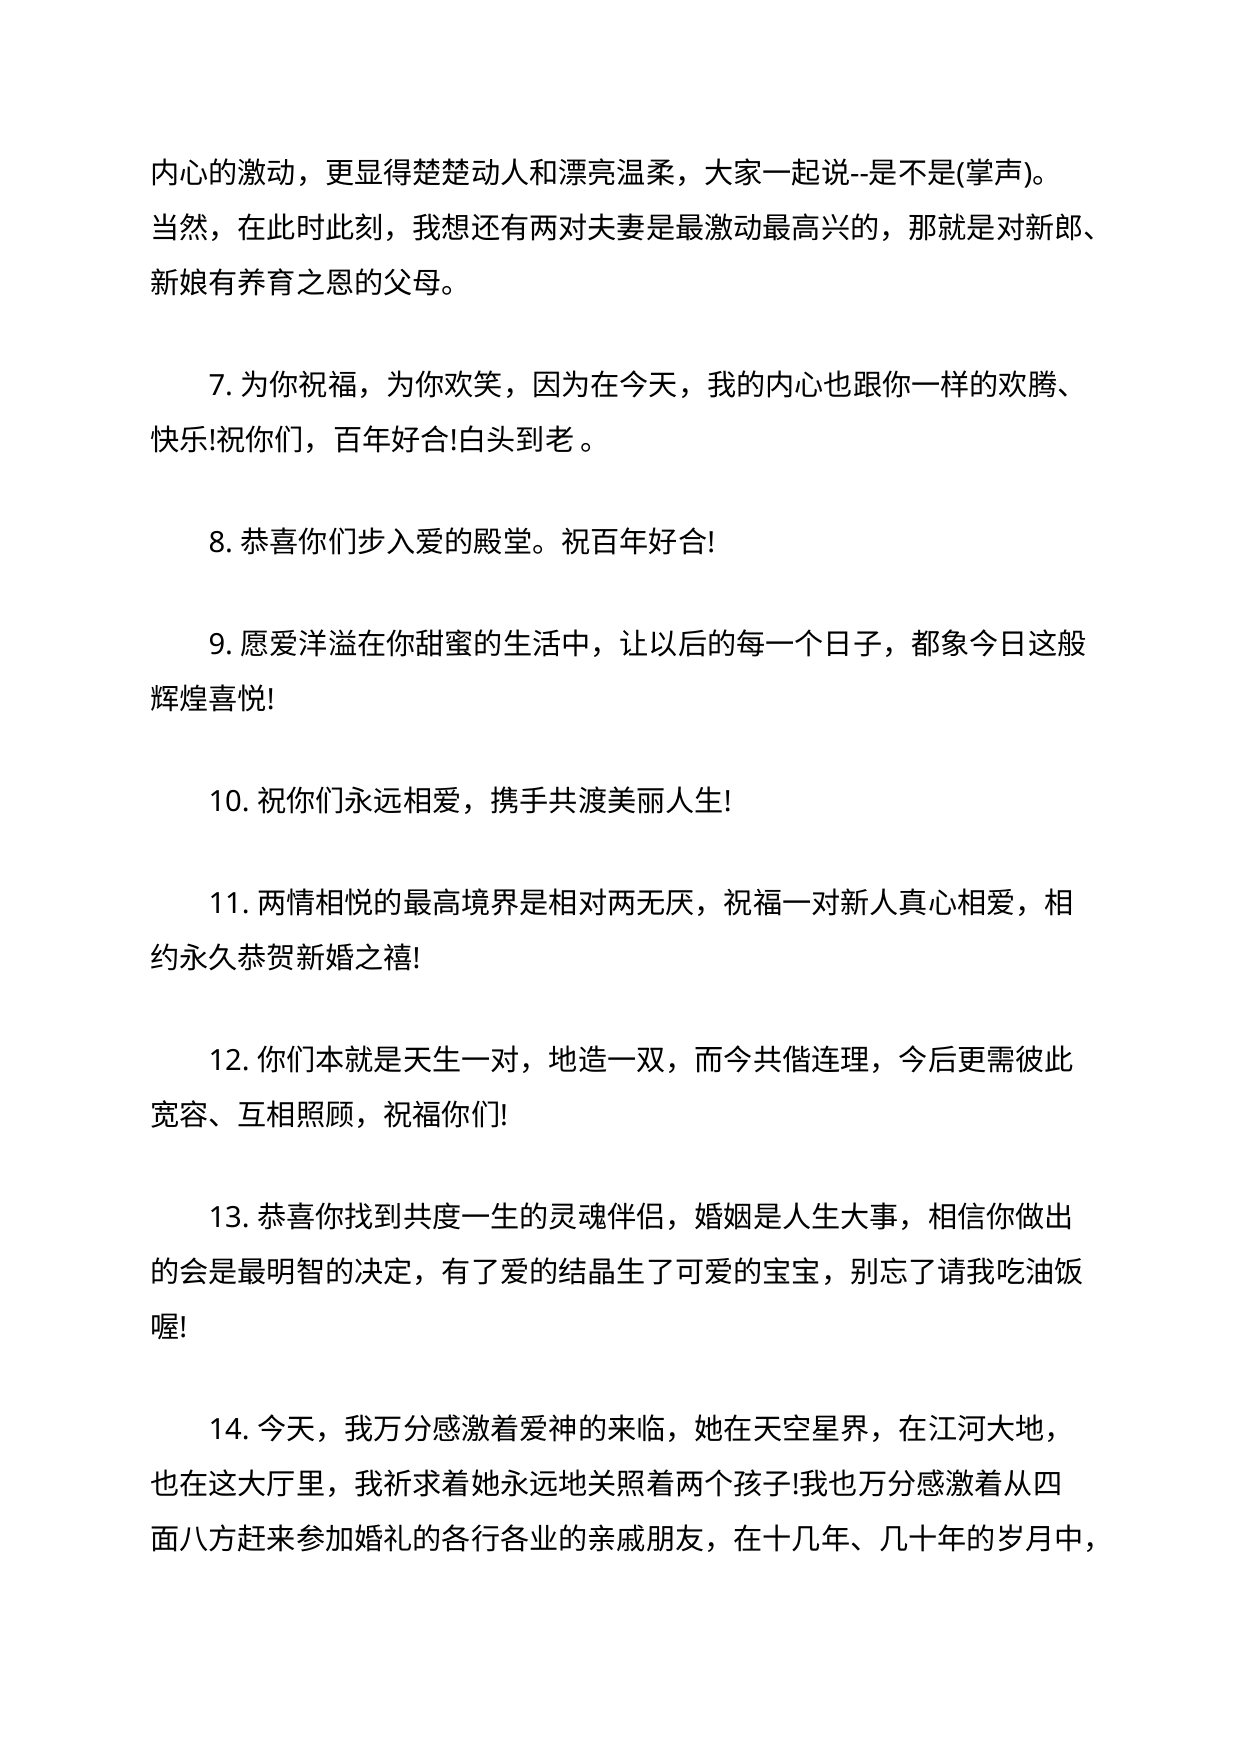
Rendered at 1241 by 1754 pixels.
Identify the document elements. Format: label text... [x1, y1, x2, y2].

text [150, 1405, 1090, 1558]
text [150, 150, 1090, 302]
text 8. 恭喜你们步入爱的殿堂。祝百年好合! [150, 519, 1090, 561]
text 9. 愿爱洋溢在你甜蜜的生活中，让以后的每一个日子，都象今日这般辉煌喜悦! [150, 621, 1090, 718]
text 13. 恭喜你找到共度一生的灵魂伴侣，婚姻是人生大事，相信你做出的会是最明智的决定，有了爱的结晶生了可爱的宝宝，别忘了请我吃油饭喔! [150, 1193, 1090, 1346]
text 11. 两情相悦的最高境界是相对两无厌，祝福一对新人真心相爱，相约永久恭贺新婚之禧! [150, 879, 1090, 977]
text 12. 你们本就是天生一对，地造一双，而今共偕连理，今后更需彼此宽容、互相照顾，祝福你们! [150, 1037, 1090, 1134]
text 10. 祝你们永远相爱，携手共渡美丽人生! [150, 778, 1090, 820]
text 7. 为你祝福，为你欢笑，因为在今天，我的内心也跟你一样的欢腾、快乐!祝你们，百年好合!白头到老 。 [150, 362, 1090, 459]
